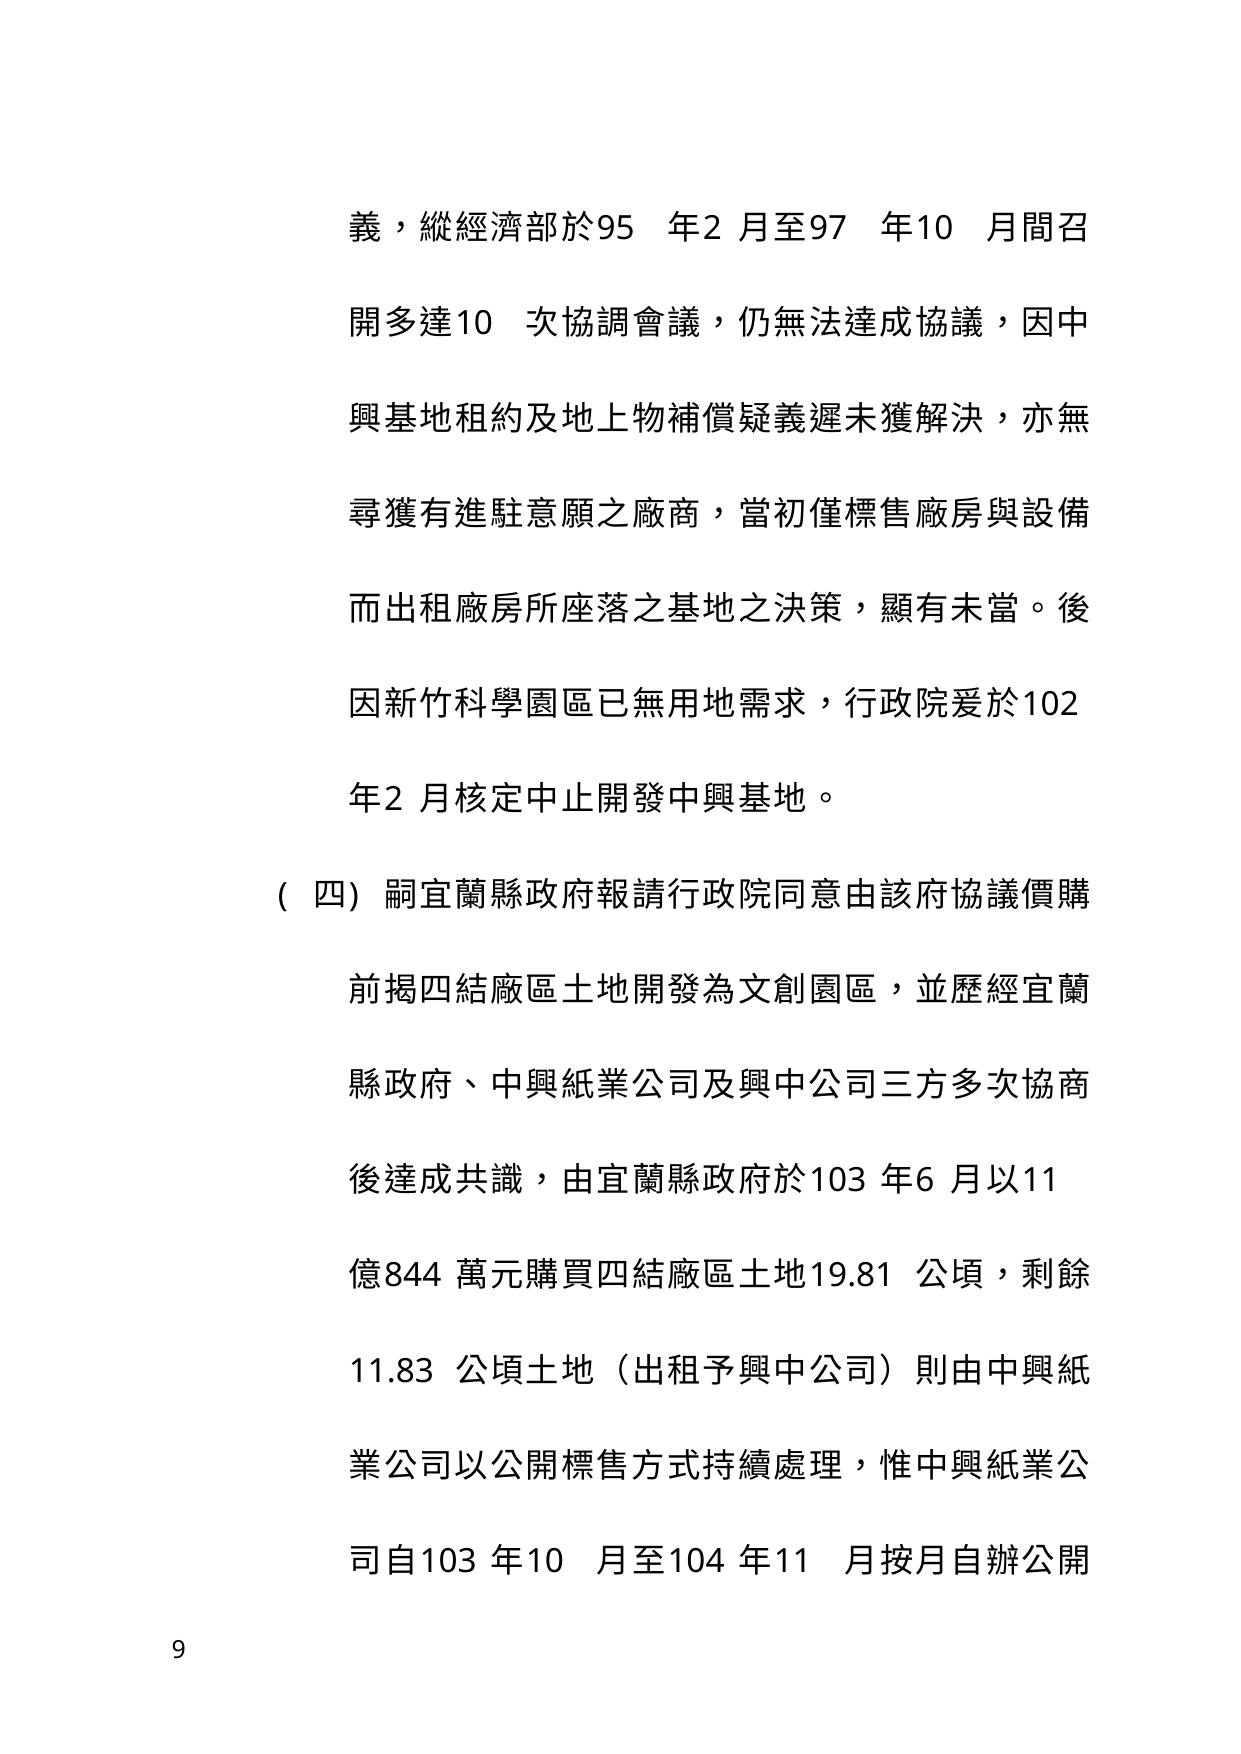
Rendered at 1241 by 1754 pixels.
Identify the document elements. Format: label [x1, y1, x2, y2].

subtitle [244, 178, 1092, 844]
subtitle [244, 844, 1092, 1606]
